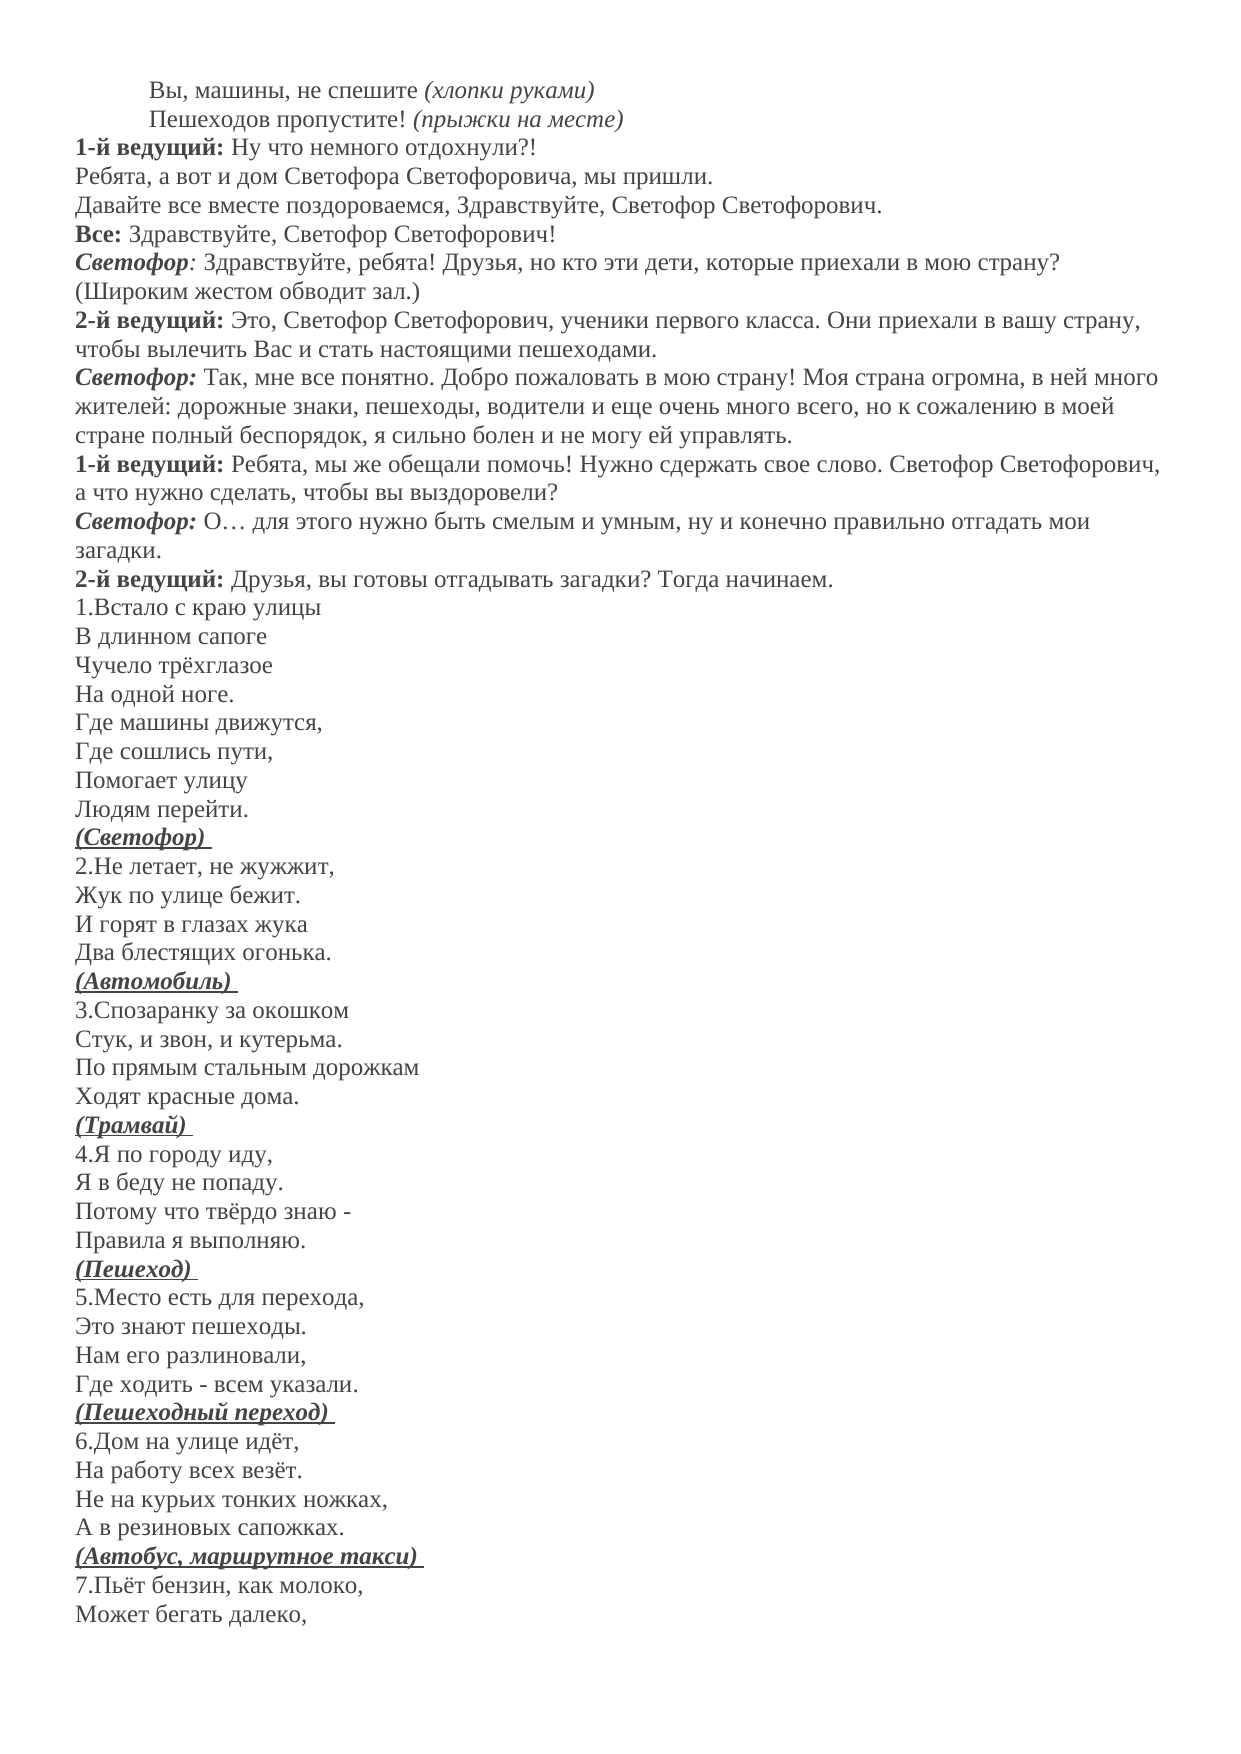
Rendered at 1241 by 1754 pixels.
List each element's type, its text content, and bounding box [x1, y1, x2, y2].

text 3.Спозаранку за окошком Стук, и звон, и кутерьма. По прямым стальным дорожкам Ходят красные дома. [75, 995, 1165, 1110]
text (Автомобиль) [75, 966, 1165, 995]
text 1-й ведущий: Ребята, мы же обещали помочь! Нужно сдержать свое слово. Светофор Светофорович, а что нужно сделать, чтобы вы выздоровели? [75, 449, 1165, 506]
text 6.Дом на улице идёт, На работу всех везёт. Не на курьих тонких ножках, А в резиновых сапожках. [75, 1426, 1165, 1541]
text Светофор: О… для этого нужно быть смелым и умным, ну и конечно правильно отгадать мои загадки. [75, 506, 1165, 564]
text (Пешеход) [75, 1254, 1165, 1282]
text Светофор: Так, мне все понятно. Добро пожаловать в мою страну! Моя страна огромна, в ней много жителей: дорожные знаки, пешеходы, водители и еще очень много всего, но к сожалению в моей стране полный беспорядок, я сильно болен и не могу ей управлять. [75, 362, 1165, 449]
text 2-й ведущий: Это, Светофор Светофорович, ученики первого класса. Они приехали в вашу страну, чтобы вылечить Вас и стать настоящими пешеходами. [75, 305, 1165, 362]
text 5.Место есть для перехода, Это знают пешеходы. Нам его разлиновали, Где ходить - всем указали. [75, 1282, 1165, 1397]
text (Светофор) [75, 822, 1165, 851]
text (Автобус, маршрутное такси) [75, 1541, 1165, 1570]
text Давайте все вместе поздороваемся, Здравствуйте, Светофор Светофорович. [75, 190, 1165, 219]
text Ребята, а вот и дом Светофора Светофоровича, мы пришли. [75, 161, 1165, 190]
text (Пешеходный переход) [75, 1397, 1165, 1426]
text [75, 1570, 1165, 1627]
text 4.Я по городу иду, Я в беду не попаду. Потому что твёрдо знаю - Правила я выполняю. [75, 1139, 1165, 1254]
text 2-й ведущий: Друзья, вы готовы отгадывать загадки? Тогда начинаем. [75, 564, 1165, 592]
text 1.Встало с краю улицы В длинном сапоге Чучело трёхглазое На одной ноге. Где машины движутся, Где сошлись пути, Помогает улицу Людям перейти. [75, 592, 1165, 822]
text Вы, машины, не спешите (хлопки руками) [149, 75, 1165, 104]
text Все: Здравствуйте, Светофор Светофорович! [75, 219, 1165, 247]
text 2.Не летает, не жужжит, Жук по улице бежит. И горят в глазах жука Два блестящих огонька. [75, 851, 1165, 966]
text Пешеходов пропустите! (прыжки на месте) [149, 104, 1165, 132]
text (Трамвай) [75, 1110, 1165, 1139]
text Светофор: Здравствуйте, ребята! Друзья, но кто эти дети, которые приехали в мою страну? (Широким жестом обводит зал.) [75, 247, 1165, 305]
text 1-й ведущий: Ну что немного отдохнули?! [75, 132, 1165, 161]
